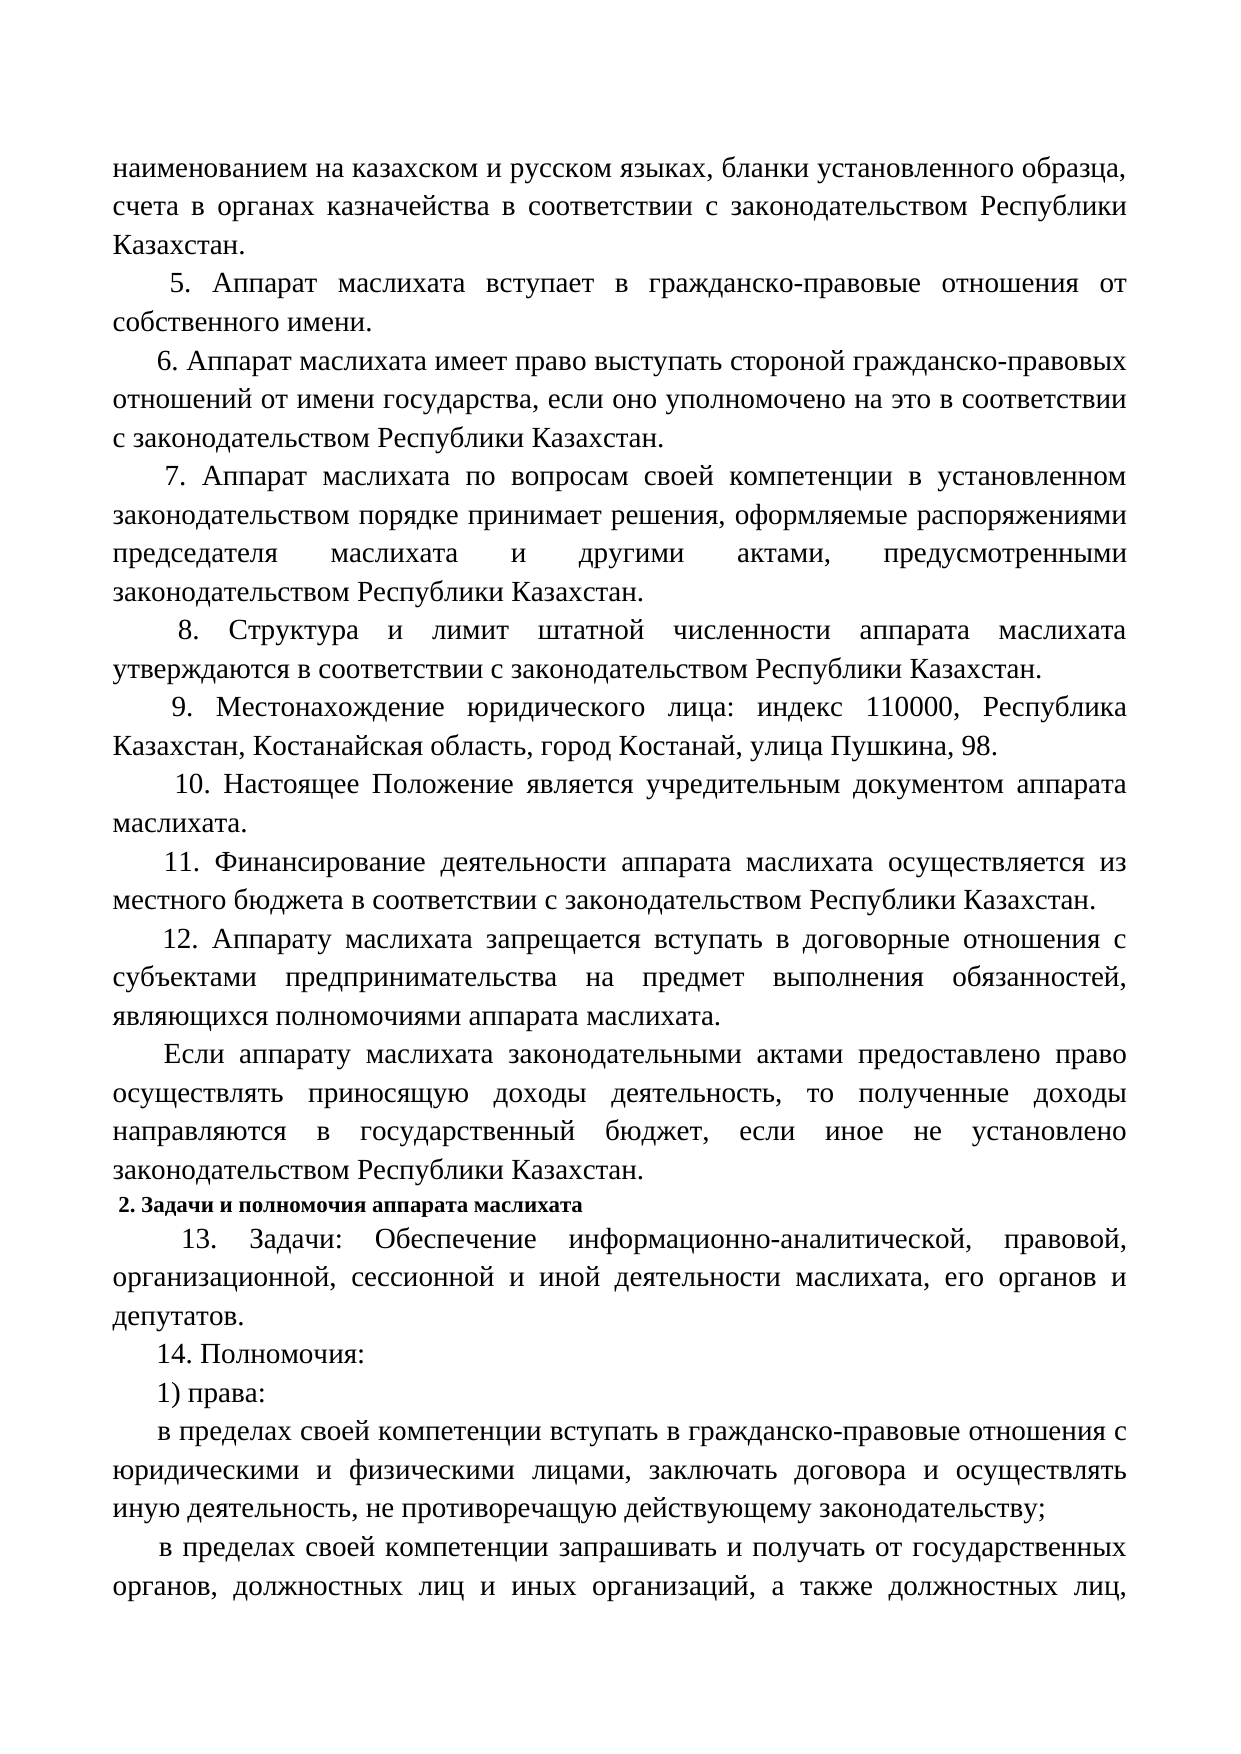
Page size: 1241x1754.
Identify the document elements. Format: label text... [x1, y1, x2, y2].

text 6. Аппарат маслихата имеет право выступать стороной гражданско-правовых отношений от имени государства, если оно уполномочено на это в соответствии с законодательством Республики Казахстан. [112, 343, 1128, 453]
text в пределах своей компетенции вступать в гражданско-правовые отношения с юридическими и физическими лицами, заключать договора и осуществлять иную деятельность, не противоречащую действующему законодательству; [112, 1413, 1128, 1524]
text 12. Аппарату маслихата запрещается вступать в договорные отношения с субъектами предпринимательства на предмет выполнения обязанностей, являющихся полномочиями аппарата маслихата. [112, 921, 1128, 1031]
text 9. Местонахождение юридического лица: индекс 110000, Республика Казахстан, Костанайская область, город Костанай, улица Пушкина, 98. [112, 689, 1128, 762]
text 2. Задачи и полномочия аппарата маслихата [112, 1191, 1128, 1217]
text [112, 150, 1128, 261]
text 7. Аппарат маслихата по вопросам своей компетенции в установленном законодательством порядке принимает решения, оформляемые распоряжениями председателя маслихата и другими актами, предусмотренными законодательством Республики Казахстан. [112, 458, 1128, 607]
text Если аппарату маслихата законодательными актами предоставлено право осуществлять приносящую доходы деятельность, то полученные доходы направляются в государственный бюджет, если иное не установлено законодательством Республики Казахстан. [112, 1036, 1128, 1186]
text 8. Структура и лимит штатной численности аппарата маслихата утверждаются в соответствии с законодательством Республики Казахстан. [112, 612, 1128, 684]
text 14. Полномочия: [112, 1336, 1128, 1370]
text 10. Настоящее Положение является учредительным документом аппарата маслихата. [112, 767, 1128, 839]
text 11. Финансирование деятельности аппарата маслихата осуществляется из местного бюджета в соответствии с законодательством Республики Казахстан. [112, 844, 1128, 916]
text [112, 1529, 1128, 1601]
text 13. Задачи: Обеспечение информационно-аналитической, правовой, организационной, сессионной и иной деятельности маслихата, его органов и депутатов. [112, 1221, 1128, 1331]
text 5. Аппарат маслихата вступает в гражданско-правовые отношения от собственного имени. [112, 266, 1128, 338]
text 1) права: [112, 1375, 1128, 1408]
